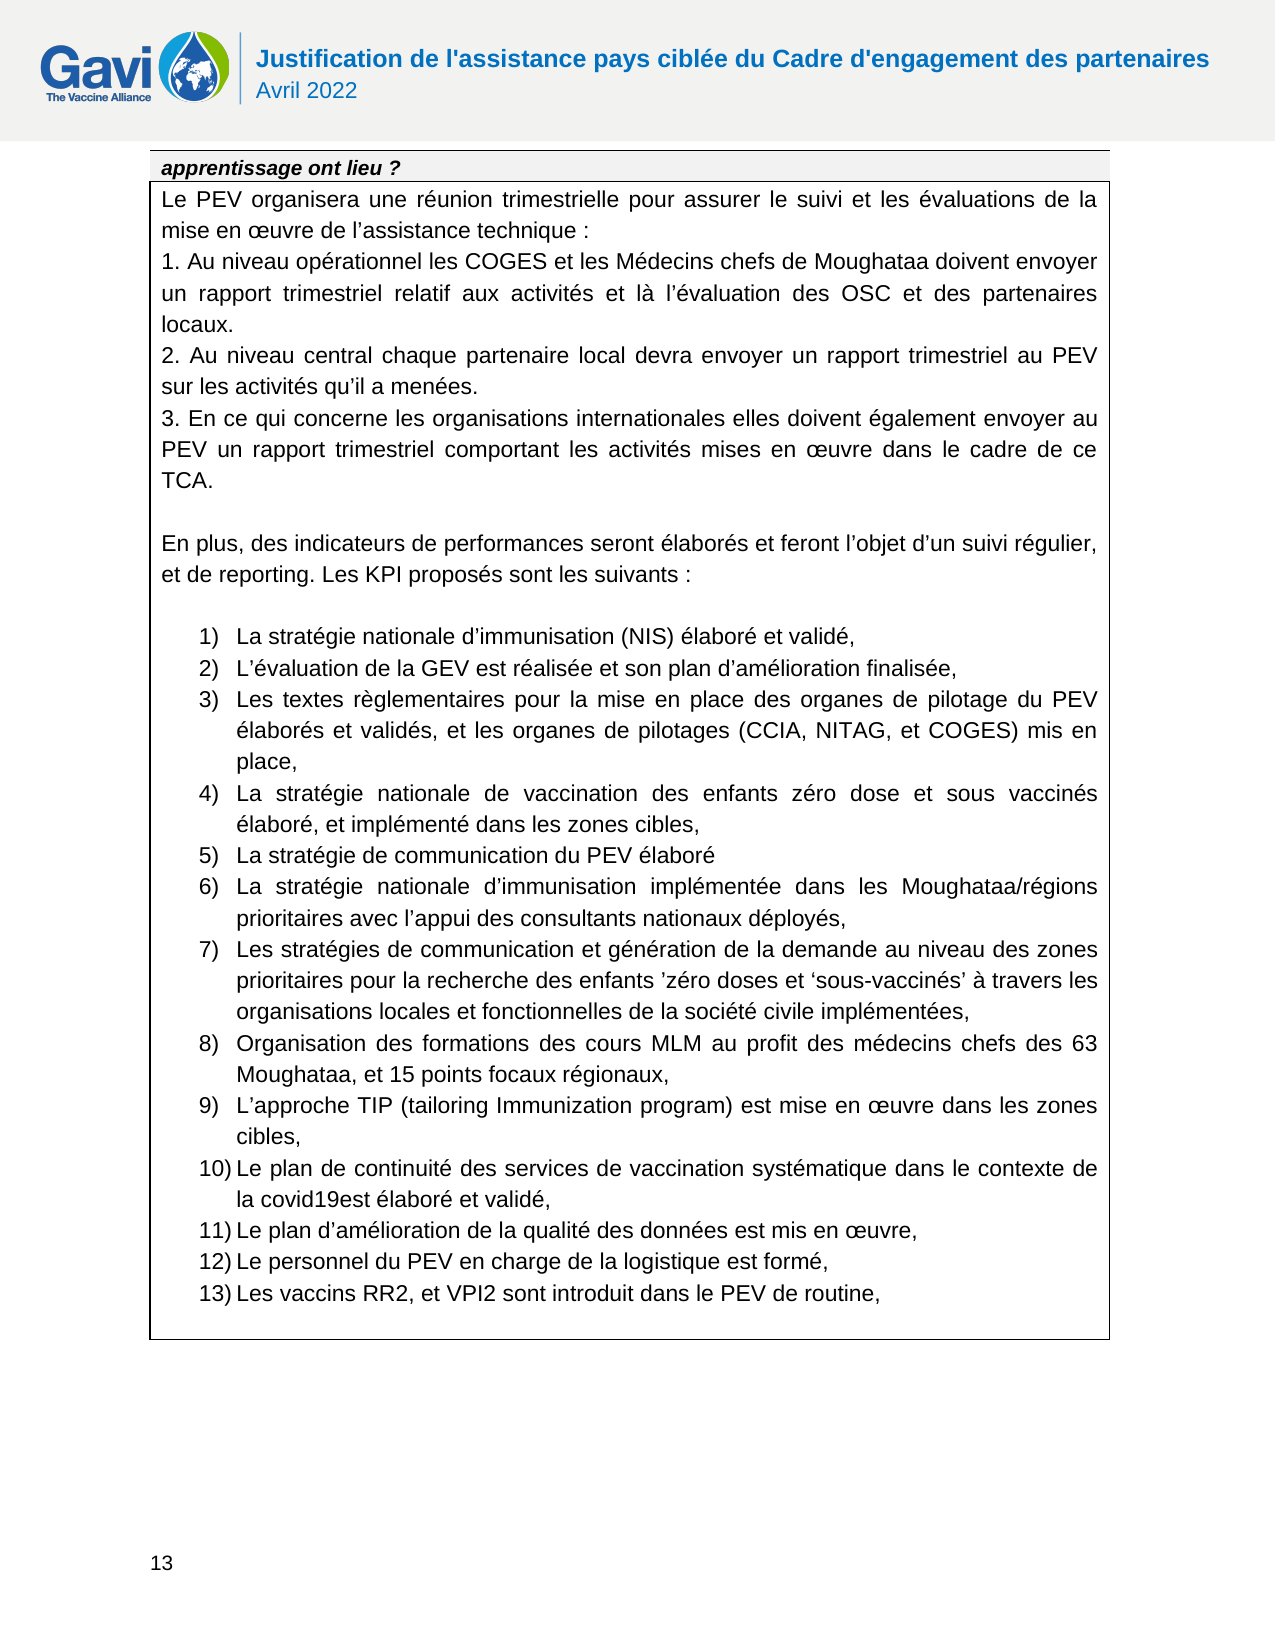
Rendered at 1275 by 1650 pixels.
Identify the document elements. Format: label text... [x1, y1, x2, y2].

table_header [150, 151, 1110, 181]
picture [37, 31, 232, 104]
table_cell Le PEV organisera une réunion trimestrielle pour assurer le suivi et les évaluations de la mise en œuvre de l’assistance technique : 1. Au niveau opérationnel les COGES et les Médecins chefs de Moughataa doivent envoyer un rapport trimestriel relatif aux activités et là l’évaluation des OSC et des partenaires locaux. 2. Au niveau central chaque partenaire local devra envoyer un rapport trimestriel au PEV sur les activités qu’il a menées. 3. En ce qui concerne les organisations internationales elles doivent également envoyer au PEV un rapport trimestriel comportant les activités mises en œuvre dans le cadre de ce TCA. En plus, des indicateurs de performances seront élaborés et feront l’objet d’un suivi régulier, et de reporting. Les KPI proposés sont les suivants : La stratégie nationale d’immunisation (NIS) élaboré et validé, L’évaluation de la GEV est réalisée et son plan d’amélioration finalisée, Les textes règlementaires pour la mise en place des organes de pilotage du PEV élaborés et validés, et les organes de pilotages (CCIA, NITAG, et COGES) mis en place, La stratégie nationale de vaccination des enfants zéro dose et sous vaccinés élaboré, et implémenté dans les zones cibles, La stratégie de communication du PEV élaboré La stratégie nationale d’immunisation implémentée dans les Moughataa/régions prioritaires avec l’appui des consultants nationaux déployés, Les stratégies de communication et génération de la demande au niveau des zones prioritaires pour la recherche des enfants ’zéro doses et ‘sous-vaccinés’ à travers les organisations locales et fonctionnelles de la société civile implémentées, Organisation des formations des cours MLM au profit des médecins chefs des 63 Moughataa, et 15 points focaux régionaux, L’approche TIP (tailoring Immunization program) est mise en œuvre dans les zones cibles, Le plan de continuité des services de vaccination systématique dans le contexte de la covid19est élaboré et validé, Le plan d’amélioration de la qualité des données est mis en œuvre, Le personnel du PEV en charge de la logistique est formé, Les vaccins RR2, et VPI2 sont introduit dans le PEV de routine, [151, 182, 1109, 1338]
